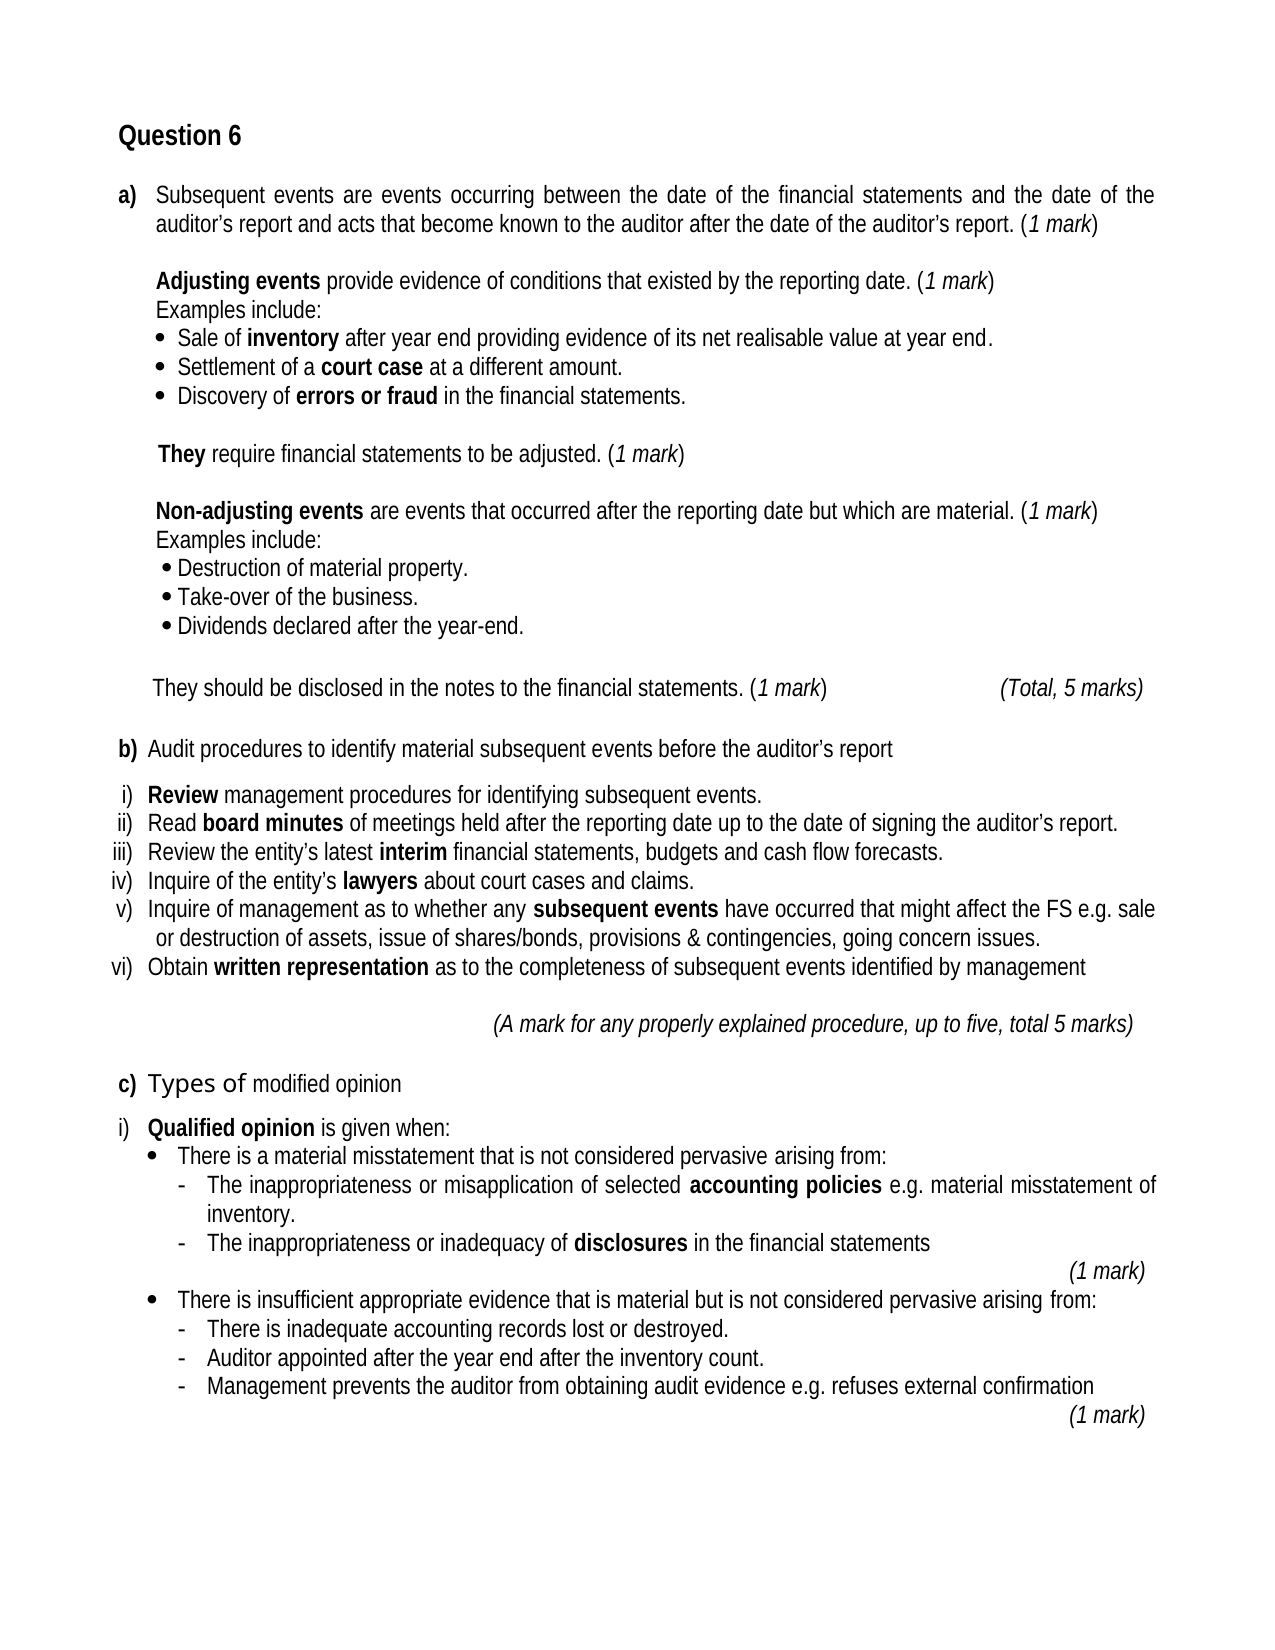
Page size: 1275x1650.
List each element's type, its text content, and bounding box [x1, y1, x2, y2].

list Obtain written representation as to the completeness of subsequent events identified by management [133, 952, 1157, 980]
list Management prevents the auditor from obtaining audit evidence e.g. refuses external confirmation [177, 1371, 1157, 1400]
list Auditor appointed after the year end after the inventory count. [177, 1343, 1157, 1371]
list Destruction of material property. [162, 553, 1157, 582]
list Subsequent events are events occurring between the date of the financial statements and the date of the auditor’s report and acts that become known to the auditor after the date of the auditor’s report. (1 mark) [118, 180, 1157, 237]
list The inappropriateness or misapplication of selected accounting policies e.g. material misstatement of inventory. [177, 1170, 1157, 1228]
text Examples include: [156, 524, 1157, 553]
list Dividends declared after the year-end. [162, 611, 1157, 640]
text (1 mark) [957, 1256, 1157, 1285]
list Qualified opinion is given when: [118, 1113, 1157, 1141]
list (A mark for any properly explained procedure, up to five, total 5 marks) [418, 1009, 1157, 1037]
list There is inadequate accounting records lost or destroyed. [177, 1314, 1157, 1343]
list Inquire of the entity’s lawyers about court cases and claims. [133, 866, 1157, 894]
list Audit procedures to identify material subsequent events before the auditor’s report [118, 734, 1157, 763]
list There is insufficient appropriate evidence that is material but is not considered pervasive arising from: [148, 1285, 1157, 1314]
list Discovery of errors or fraud in the financial statements. [156, 381, 1157, 410]
list Read board minutes of meetings held after the reporting date up to the date of signing the auditor’s report. [133, 808, 1157, 837]
list Sale of inventory after year end providing evidence of its net realisable value at year end. [156, 323, 1157, 352]
text Question 6 [118, 118, 1157, 152]
list Take-over of the business. [162, 582, 1157, 611]
list Settlement of a court case at a different amount. [156, 352, 1157, 381]
text Non-adjusting events are events that occurred after the reporting date but which are material. (1 mark) [156, 496, 1157, 524]
list Review management procedures for identifying subsequent events. [133, 780, 1157, 808]
text (1 mark) [1018, 1400, 1157, 1429]
list Adjusting events provide evidence of conditions that existed by the reporting date. (1 mark) [156, 266, 1157, 295]
list The inappropriateness or inadequacy of disclosures in the financial statements [177, 1228, 1157, 1256]
list Examples include: [156, 295, 1157, 323]
list Types of modified opinion [118, 1066, 1157, 1100]
text They should be disclosed in the notes to the financial statements. (1 mark) (Total, 5 marks) [118, 673, 1157, 701]
list Inquire of management as to whether any subsequent events have occurred that might affect the FS e.g. sale or destruction of assets, issue of shares/bonds, provisions & contingencies, going concern issues. [133, 894, 1157, 952]
text They require financial statements to be adjusted. (1 mark) [118, 439, 1157, 467]
list There is a material misstatement that is not considered pervasive arising from: [148, 1141, 1157, 1170]
list Review the entity’s latest interim financial statements, budgets and cash flow forecasts. [133, 837, 1157, 866]
